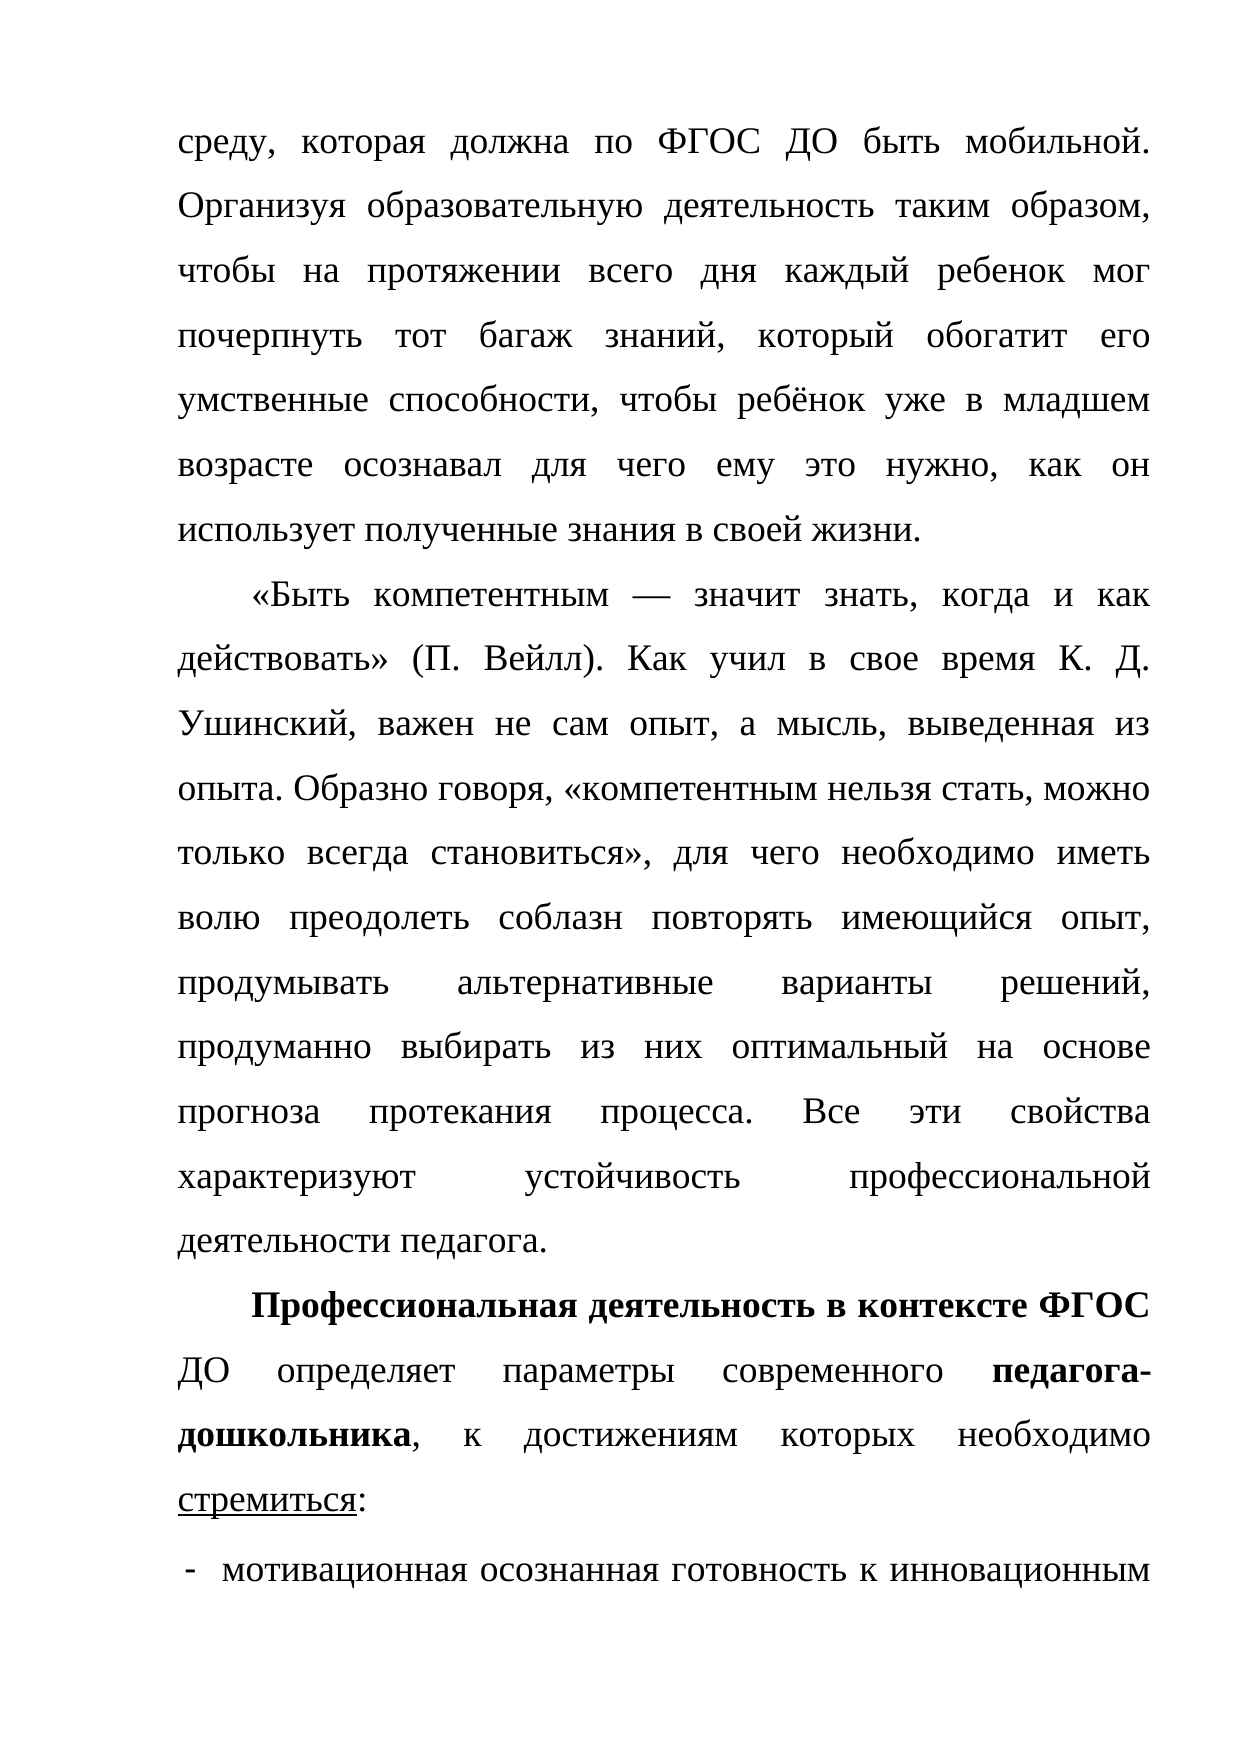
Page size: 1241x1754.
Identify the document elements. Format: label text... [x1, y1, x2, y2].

text Профессиональная деятельность в контексте ФГОС ДО определяет параметры современного педагога- дошкольника, к достижениям которых необходимо стремиться: [177, 1282, 1152, 1520]
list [184, 1541, 1152, 1592]
text «Быть компетентным — значит знать, когда и как действовать» (П. Вейлл). Как учил в свое время К. Д. Ушинский, важен не сам опыт, а мысль, выведенная из опыта. Образно говоря, «компетентным нельзя стать, можно только всегда становиться», для чего необходимо иметь волю преодолеть соблазн повторять имеющийся опыт, продумывать альтернативные варианты решений, продуманно выбирать из них оптимальный на основе прогноза протекания процесса. Все эти свойства характеризуют устойчивость профессиональной деятельности педагога. [177, 571, 1152, 1261]
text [177, 118, 1152, 549]
